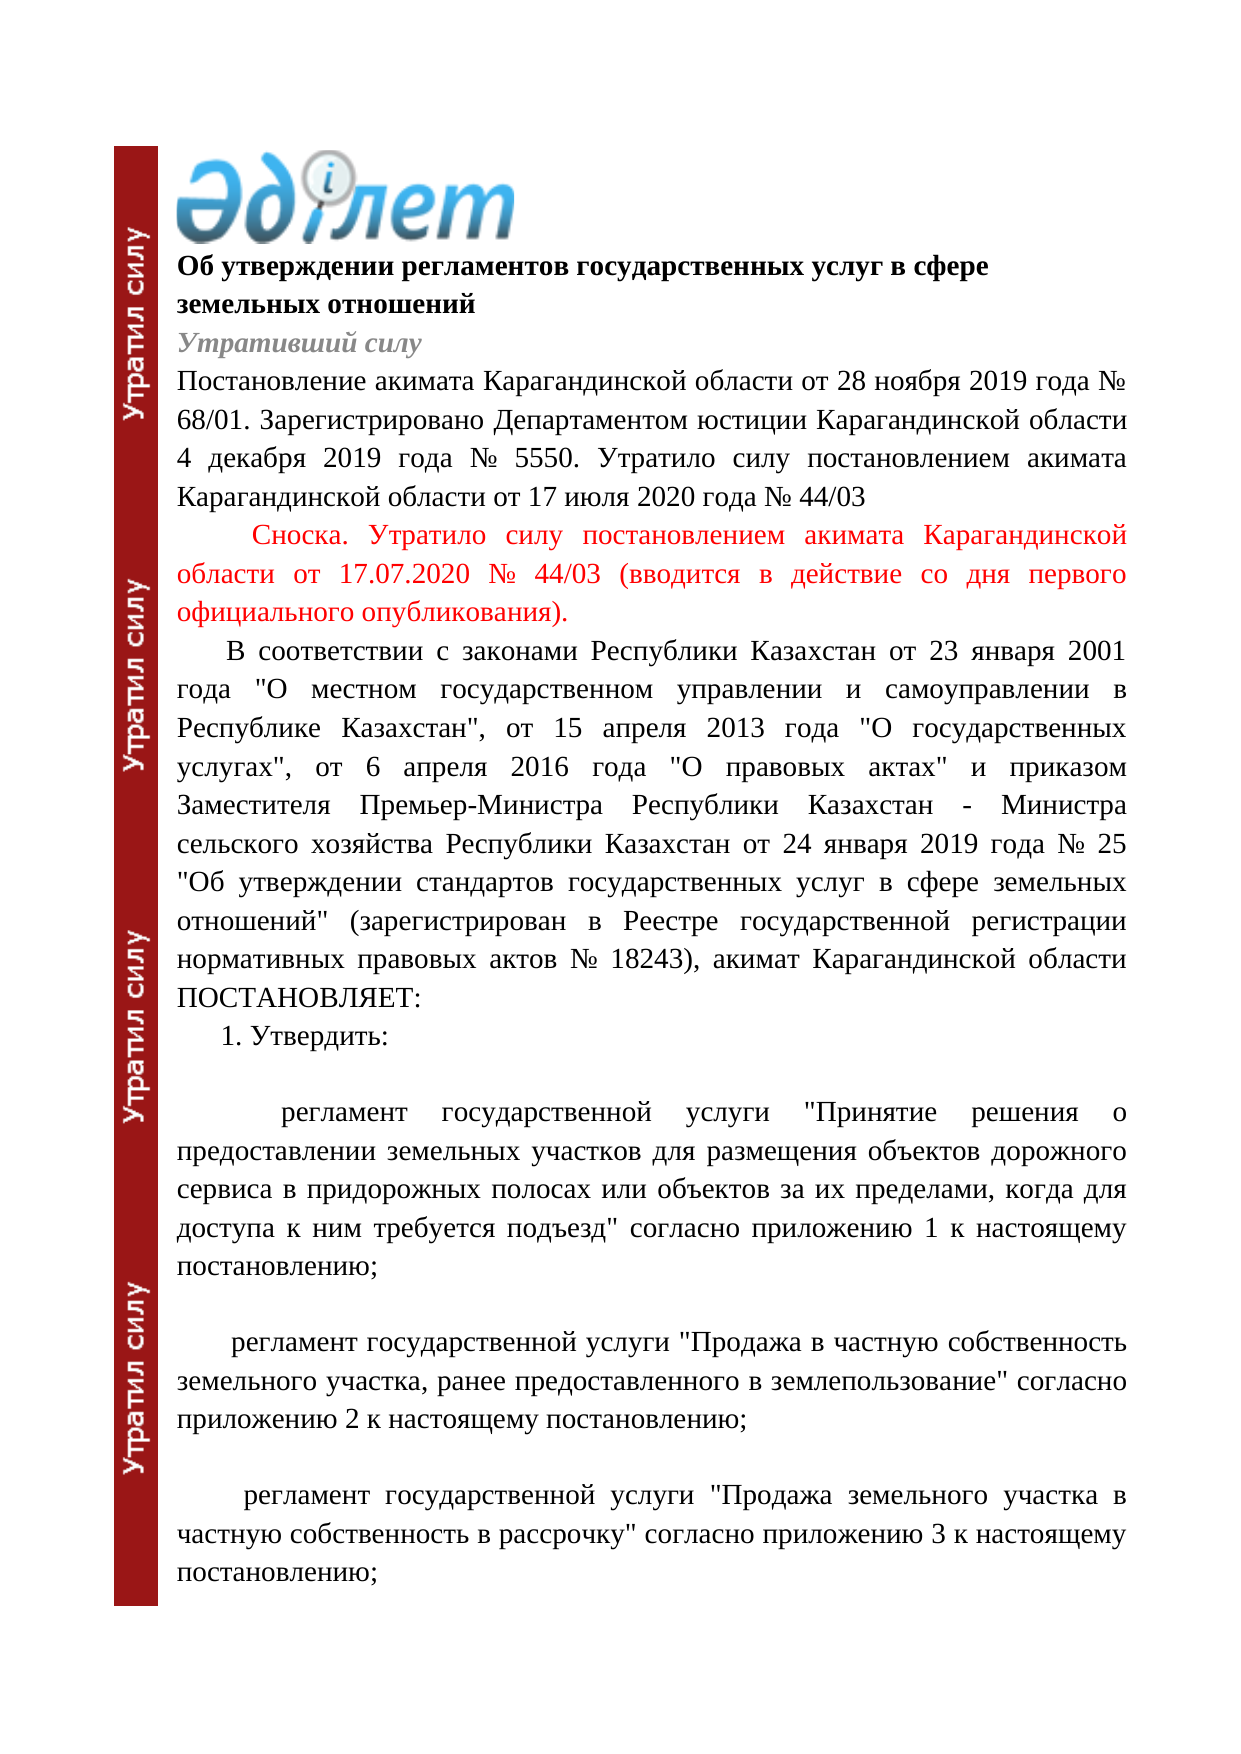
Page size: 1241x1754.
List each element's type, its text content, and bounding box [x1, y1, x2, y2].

text 1. Утвердить: [112, 1018, 1128, 1052]
picture [114, 1435, 158, 1477]
text Постановление акимата Карагандинской области от 28 ноября 2019 года № 68/01. Зарегистрировано Департаментом юстиции Карагандинской области 4 декабря 2019 года № 5550. Утратило силу постановлением акимата Карагандинской области от 17 июля 2020 года № 44/03 [112, 363, 1128, 512]
picture [114, 1588, 158, 1606]
picture [114, 1282, 158, 1324]
text В соответствии с законами Республики Казахстан от 23 января 2001 года "О местном государственном управлении и самоуправлении в Республике Казахстан", от 15 апреля 2013 года "О государственных услугах", от 6 апреля 2016 года "О правовых актах" и приказом Заместителя Премьер-Министра Республики Казахстан - Министра сельского хозяйства Республики Казахстан от 24 января 2019 года № 25 "Об утверждении стандартов государственных услуг в сфере земельных отношений" (зарегистрирован в Реестре государственной регистрации нормативных правовых актов № 18243), акимат Карагандинской области ПОСТАНОВЛЯЕТ: [112, 633, 1128, 1013]
text регламент государственной услуги "Принятие решения о предоставлении земельных участков для размещения объектов дорожного сервиса в придорожных полосах или объектов за их пределами, когда для доступа к ним требуется подъезд" согласно приложению 1 к настоящему постановлению; [112, 1094, 1128, 1282]
picture [114, 628, 158, 633]
picture [176, 150, 515, 244]
picture [114, 146, 158, 248]
picture [114, 512, 158, 517]
text Об утверждении регламентов государственных услуг в сфере земельных отношений [112, 248, 1128, 320]
text регламент государственной услуги "Продажа в частную собственность земельного участка, ранее предоставленного в землепользование" согласно приложению 2 к настоящему постановлению; [112, 1324, 1128, 1435]
picture [114, 1052, 158, 1094]
picture [114, 1013, 158, 1018]
text Сноска. Утратило силу постановлением акимата Карагандинской области от 17.07.2020 № 44/03 (вводится в действие со дня первого официального опубликования). [112, 517, 1128, 628]
text Утративший силу [112, 325, 1128, 358]
picture [114, 358, 158, 363]
picture [114, 320, 158, 325]
text регламент государственной услуги "Продажа земельного участка в частную собственность в рассрочку" согласно приложению 3 к настоящему постановлению; [112, 1477, 1128, 1588]
